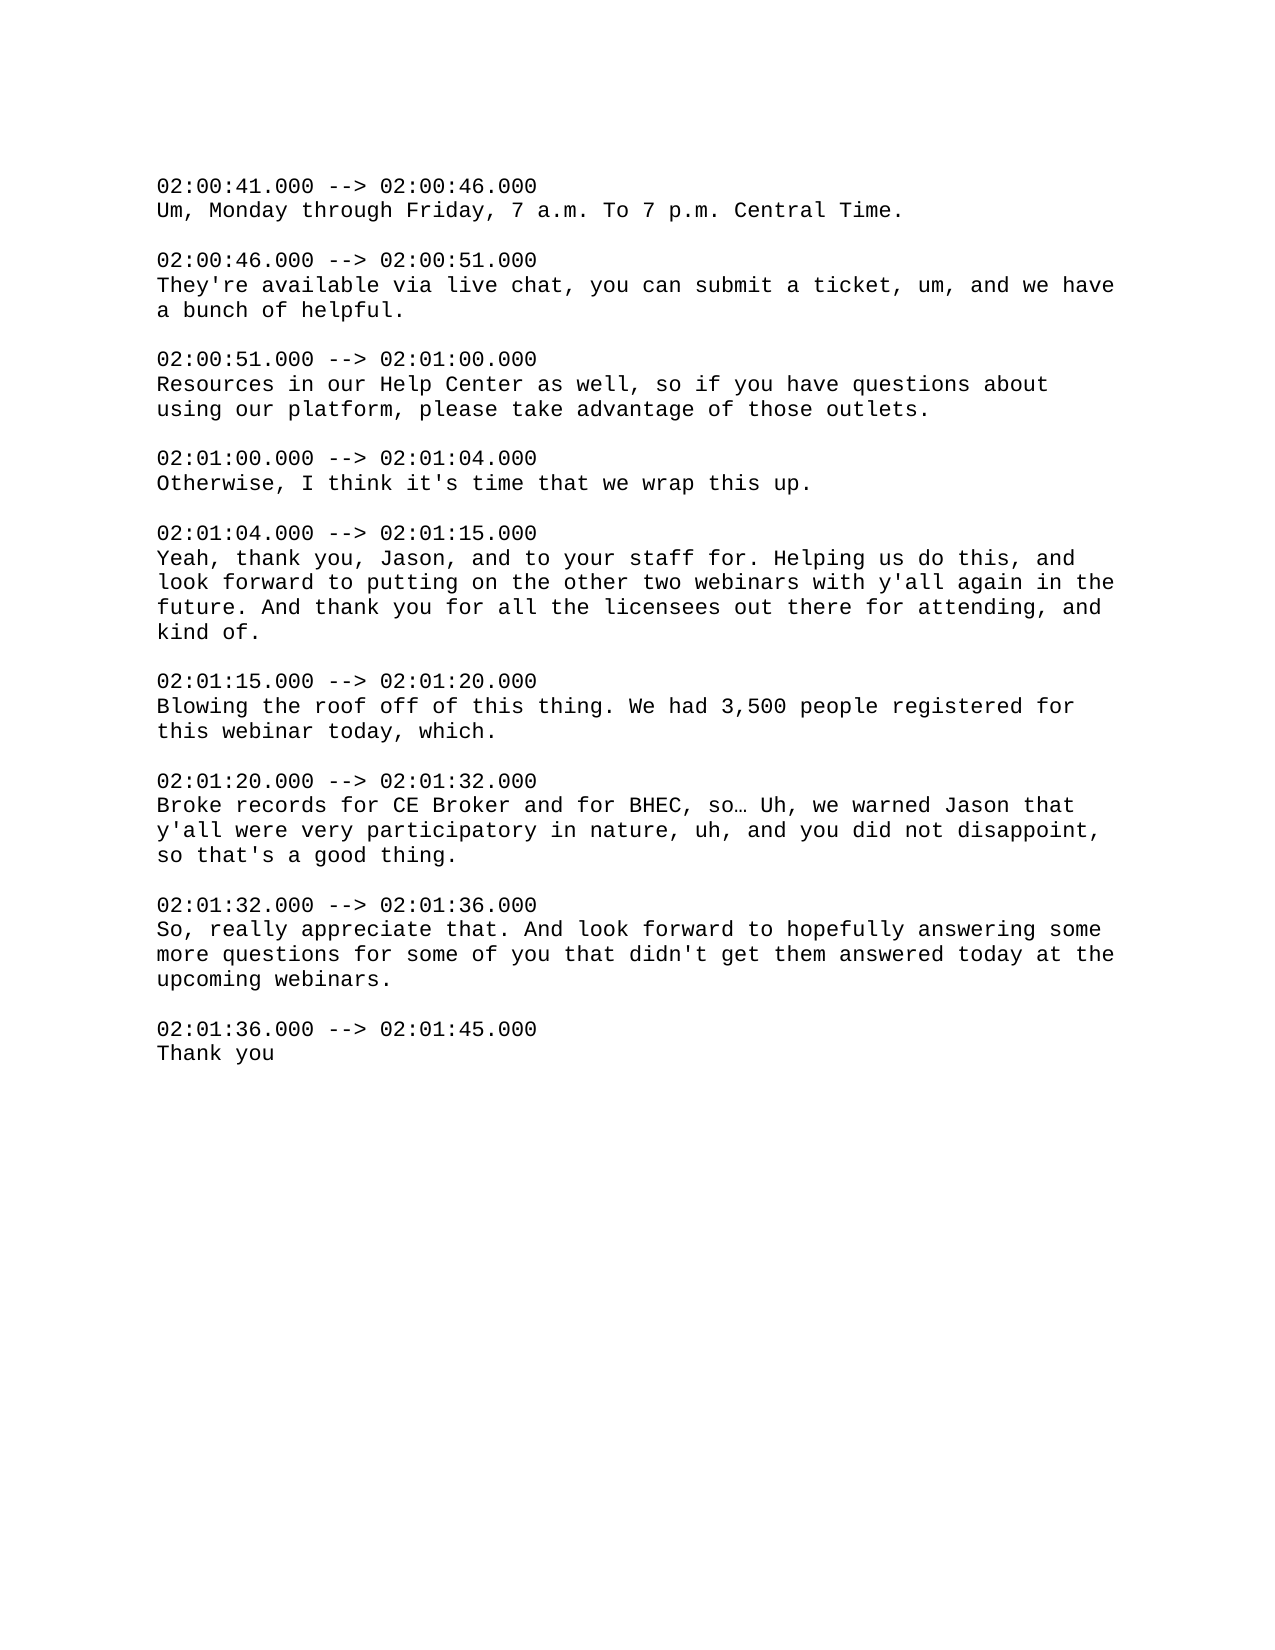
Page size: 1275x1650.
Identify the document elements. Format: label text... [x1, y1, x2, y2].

text Resources in our Help Center as well, so if you have questions about using our platform, please take advantage of those outlets. [156, 373, 1118, 423]
text 02:00:46.000 --> 02:00:51.000 [156, 249, 1118, 274]
text 02:01:15.000 --> 02:01:20.000 [156, 671, 1118, 695]
text Yeah, thank you, Jason, and to your staff for. Helping us do this, and look forward to putting on the other two webinars with y'all again in the future. And thank you for all the licensees out there for attending, and kind of. [156, 547, 1118, 646]
text So, really appreciate that. And look forward to hopefully answering some more questions for some of you that didn't get them answered today at the upcoming webinars. [156, 918, 1118, 993]
text 02:01:00.000 --> 02:01:04.000 [156, 447, 1118, 472]
text 02:01:36.000 --> 02:01:45.000 [156, 1018, 1118, 1042]
text Um, Monday through Friday, 7 a.m. To 7 p.m. Central Time. [156, 199, 1118, 224]
text Otherwise, I think it's time that we wrap this up. [156, 472, 1118, 497]
text Broke records for CE Broker and for BHEC, so… Uh, we warned Jason that y'all were very participatory in nature, uh, and you did not disappoint, so that's a good thing. [156, 794, 1118, 869]
text 02:00:41.000 --> 02:00:46.000 [156, 175, 1118, 199]
text Blowing the roof off of this thing. We had 3,500 people registered for this webinar today, which. [156, 695, 1118, 745]
text 02:01:04.000 --> 02:01:15.000 [156, 522, 1118, 547]
text 02:01:20.000 --> 02:01:32.000 [156, 770, 1118, 794]
text 02:01:32.000 --> 02:01:36.000 [156, 894, 1118, 918]
text 02:00:51.000 --> 02:01:00.000 [156, 348, 1118, 373]
text They're available via live chat, you can submit a ticket, um, and we have a bunch of helpful. [156, 274, 1118, 323]
text Thank you [156, 1042, 1118, 1067]
